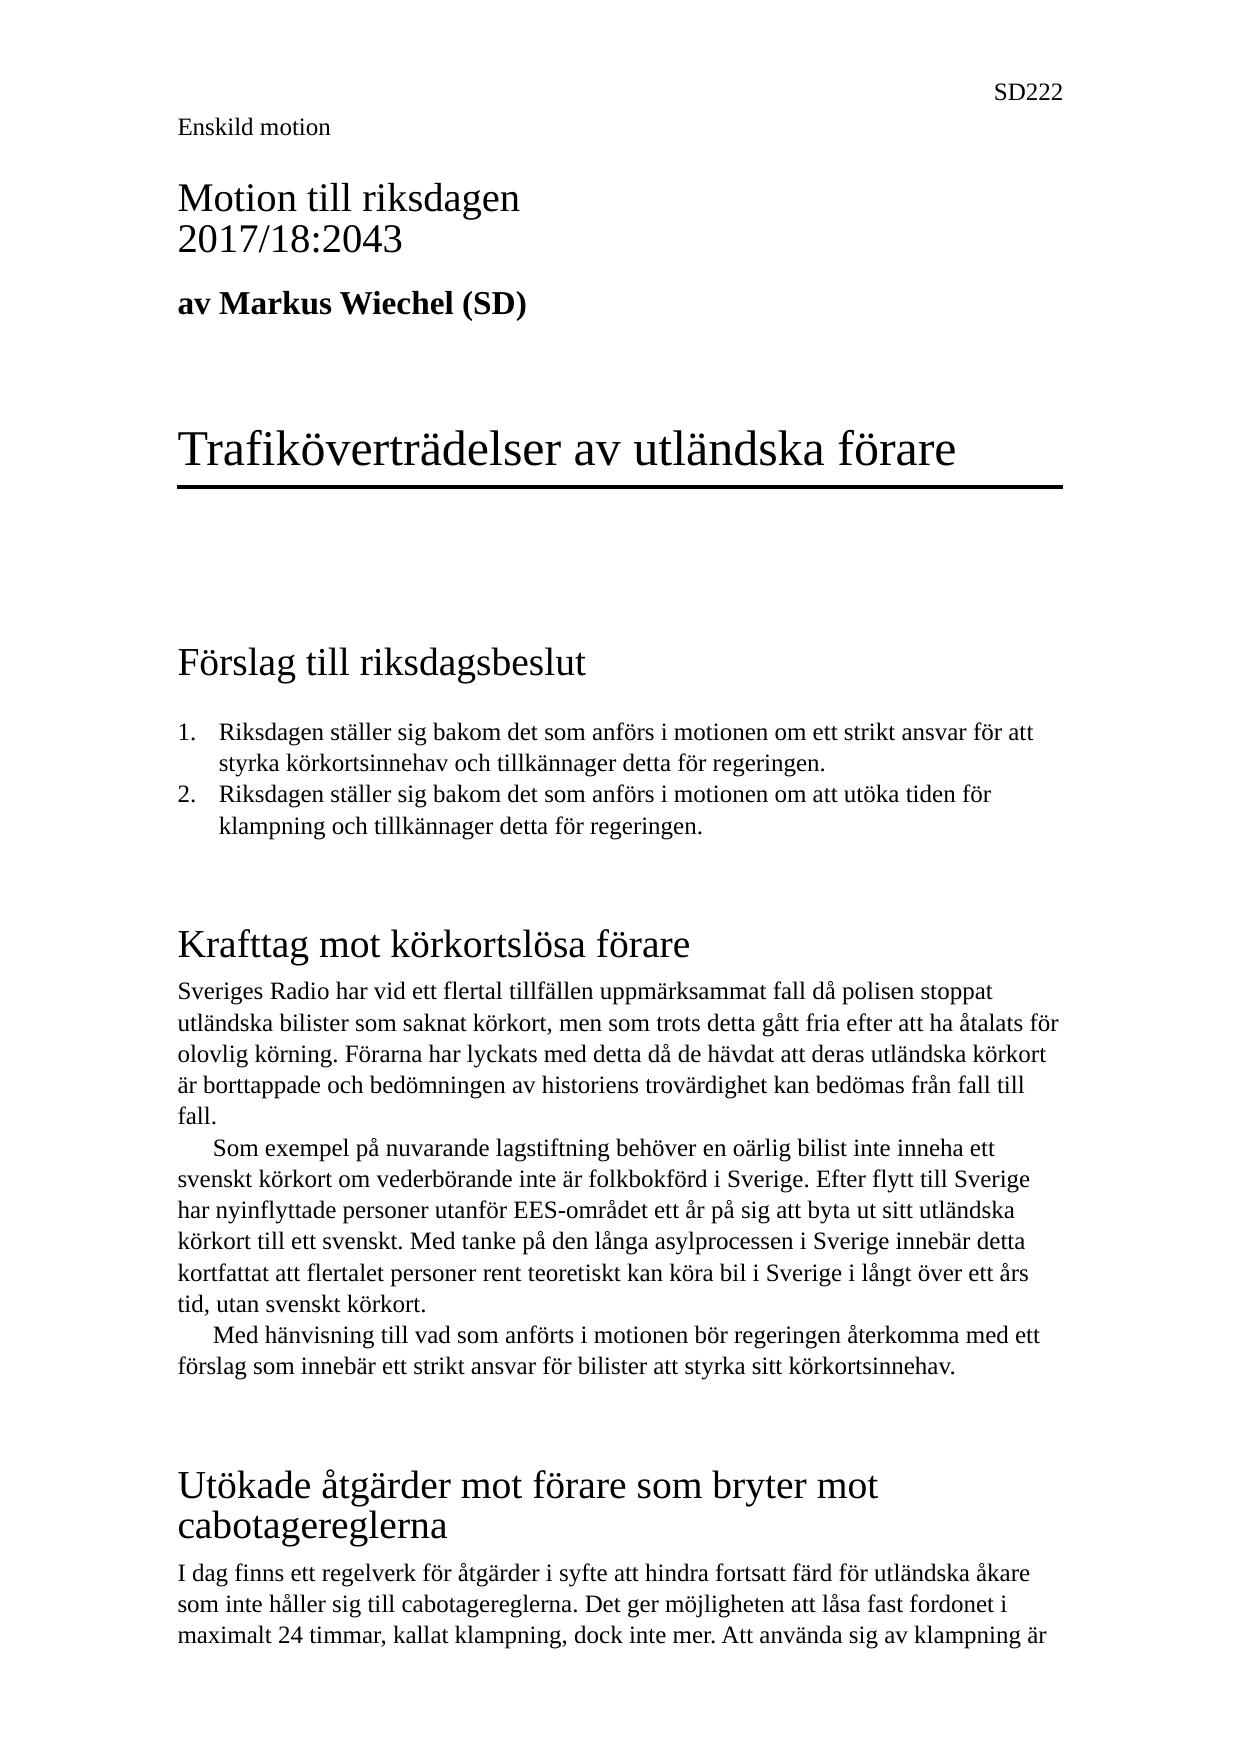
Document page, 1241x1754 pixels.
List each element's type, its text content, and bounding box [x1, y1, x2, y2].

text Sveriges Radio har vid ett flertal tillfällen uppmärksammat fall då polisen stoppat utländska bilister som saknat körkort, men som trots detta gått fria efter att ha åtalats för olovlig körning. Förarna har lyckats med detta då de hävdat att deras utländska körkort är borttappade och bedömningen av historiens trovärdighet kan bedömas från fall till fall. [177, 974, 1063, 1130]
subtitle Utökade åtgärder mot förare som bryter mot cabotagereglerna [177, 1466, 1063, 1547]
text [177, 1555, 1063, 1649]
text Med hänvisning till vad som anförts i motionen bör regeringen återkomma med ett förslag som innebär ett strikt ansvar för bilister att styrka sitt körkortsinnehav. [177, 1318, 1063, 1380]
text Som exempel på nuvarande lagstiftning behöver en oärlig bilist inte inneha ett svenskt körkort om vederbörande inte är folkbokförd i Sverige. Efter flytt till Sverige har nyinflyttade personer utanför EES-området ett år på sig att byta ut sitt utländska körkort till ett svenskt. Med tanke på den långa asylprocessen i Sverige innebär detta kortfattat att flertalet personer rent teoretiskt kan köra bil i Sverige i långt över ett års tid, utan svenskt körkort. [177, 1130, 1063, 1318]
